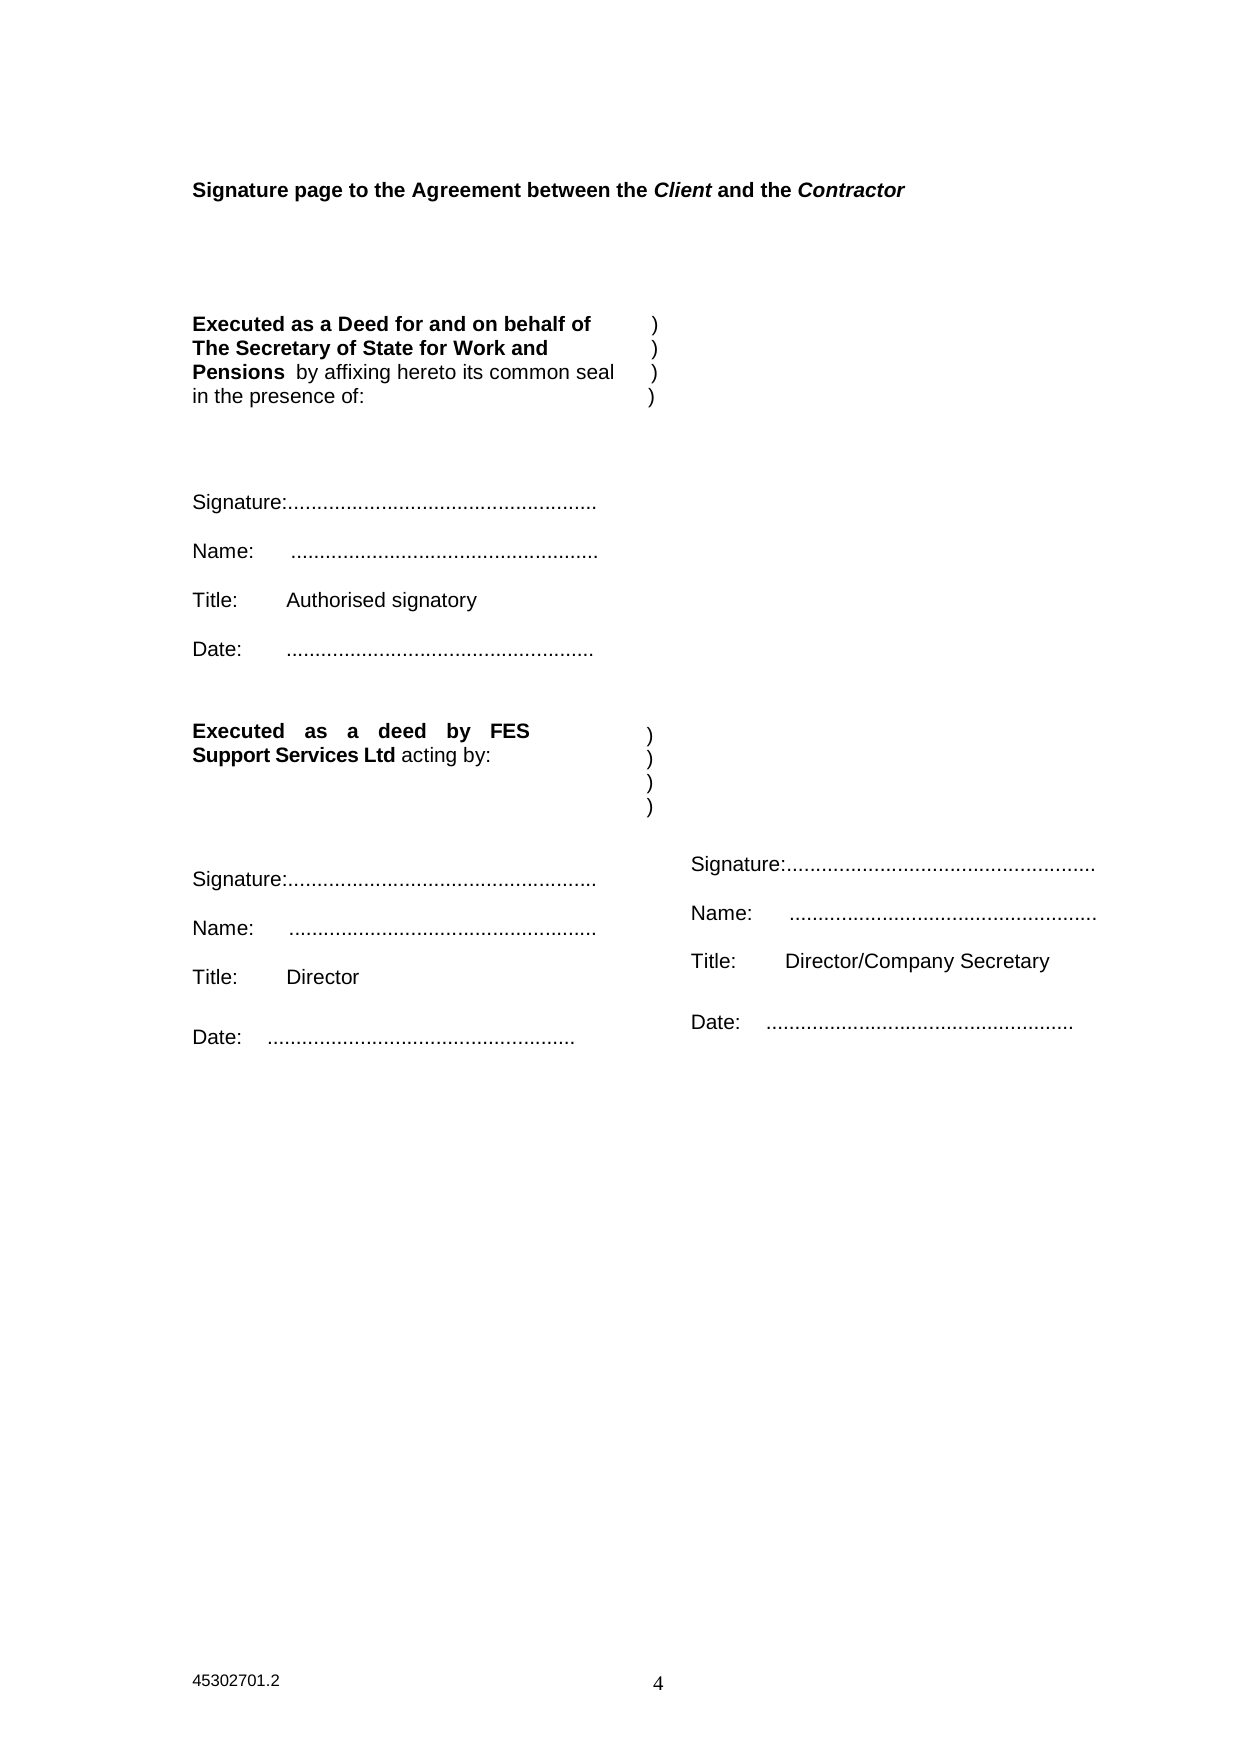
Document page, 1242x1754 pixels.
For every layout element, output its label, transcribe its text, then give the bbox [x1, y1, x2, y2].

text Signature:..................................................... Name: ..................................................... Title: Director [192, 867, 597, 989]
text Date: ..................................................... [192, 1024, 576, 1048]
text ) [646, 769, 1104, 793]
text ) [646, 747, 1104, 769]
text Date: ..................................................... [192, 637, 597, 660]
text Executed as a deed by FES Support Services Ltd acting by: [192, 719, 530, 767]
text ) [646, 723, 1104, 747]
text Signature page to the Agreement between the Client and the Contractor [192, 178, 1104, 201]
text Signature:..................................................... Name: ..................................................... Title: Authorised signatory [192, 490, 599, 612]
text Executed as a Deed for and on behalf of ) The Secretary of State for Work and ) Pensions by affixing hereto its common seal ) in the presence of: ) [192, 312, 658, 408]
text ) [646, 793, 1104, 817]
text Date: ..................................................... [691, 1009, 1077, 1033]
text Signature:..................................................... Name: ..................................................... Title: Director/Company Secretary [691, 852, 1097, 973]
